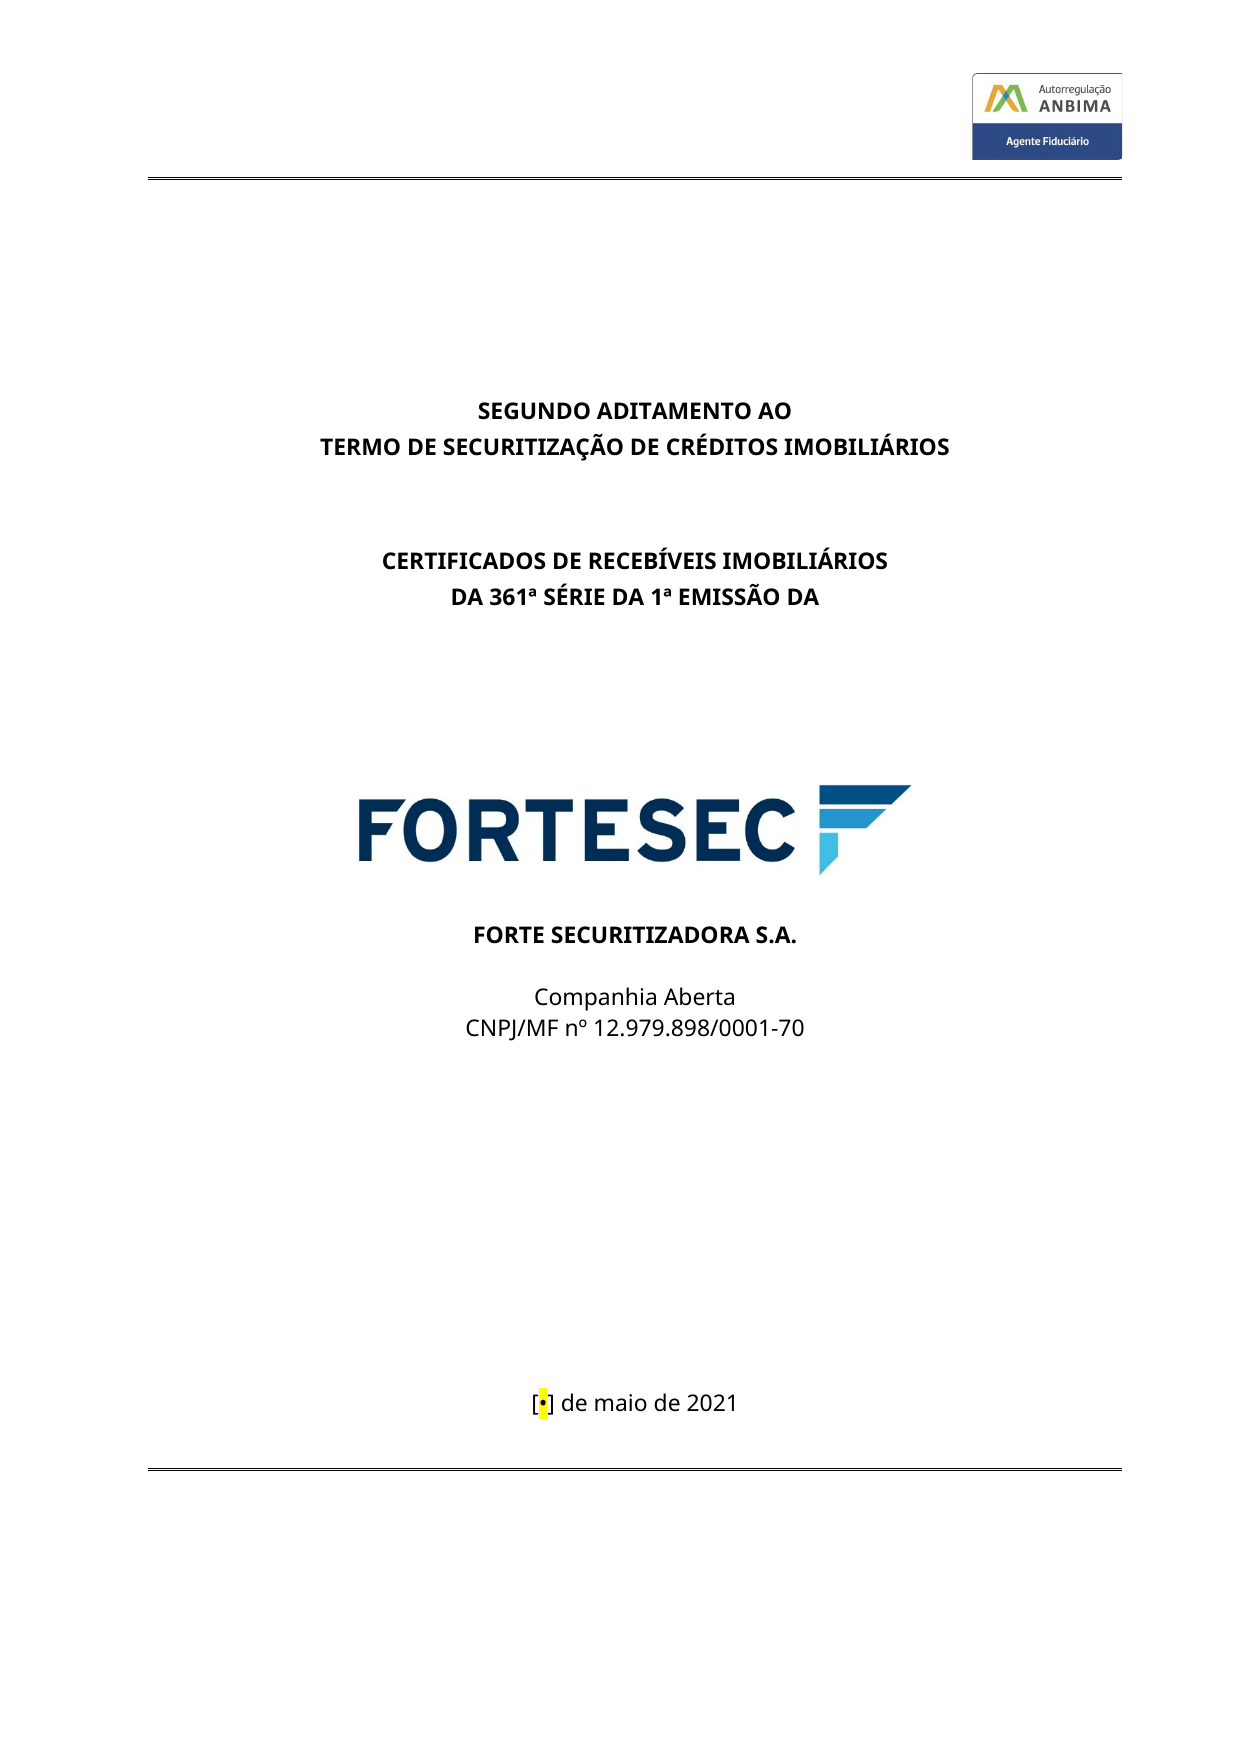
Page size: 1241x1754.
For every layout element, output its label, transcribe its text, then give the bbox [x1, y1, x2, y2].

title SEGUNDO ADITAMENTO AO [148, 395, 1122, 426]
title CERTIFICADOS DE RECEBÍVEIS IMOBILIÁRIOS [148, 545, 1122, 576]
text [•] de maio de 2021 [148, 1387, 1122, 1419]
title DA 361ª SÉRIE DA 1ª EMISSÃO DA [148, 581, 1122, 612]
title TERMO DE SECURITIZAÇÃO DE CRÉDITOS IMOBILIÁRIOS [148, 431, 1122, 462]
picture [315, 741, 955, 919]
text Companhia Aberta [148, 981, 1122, 1012]
picture [972, 73, 1123, 160]
text CNPJ/MF nº 12.979.898/0001-70 [148, 1012, 1122, 1044]
text FORTE SECURITIZADORA S.A. [148, 919, 1122, 950]
